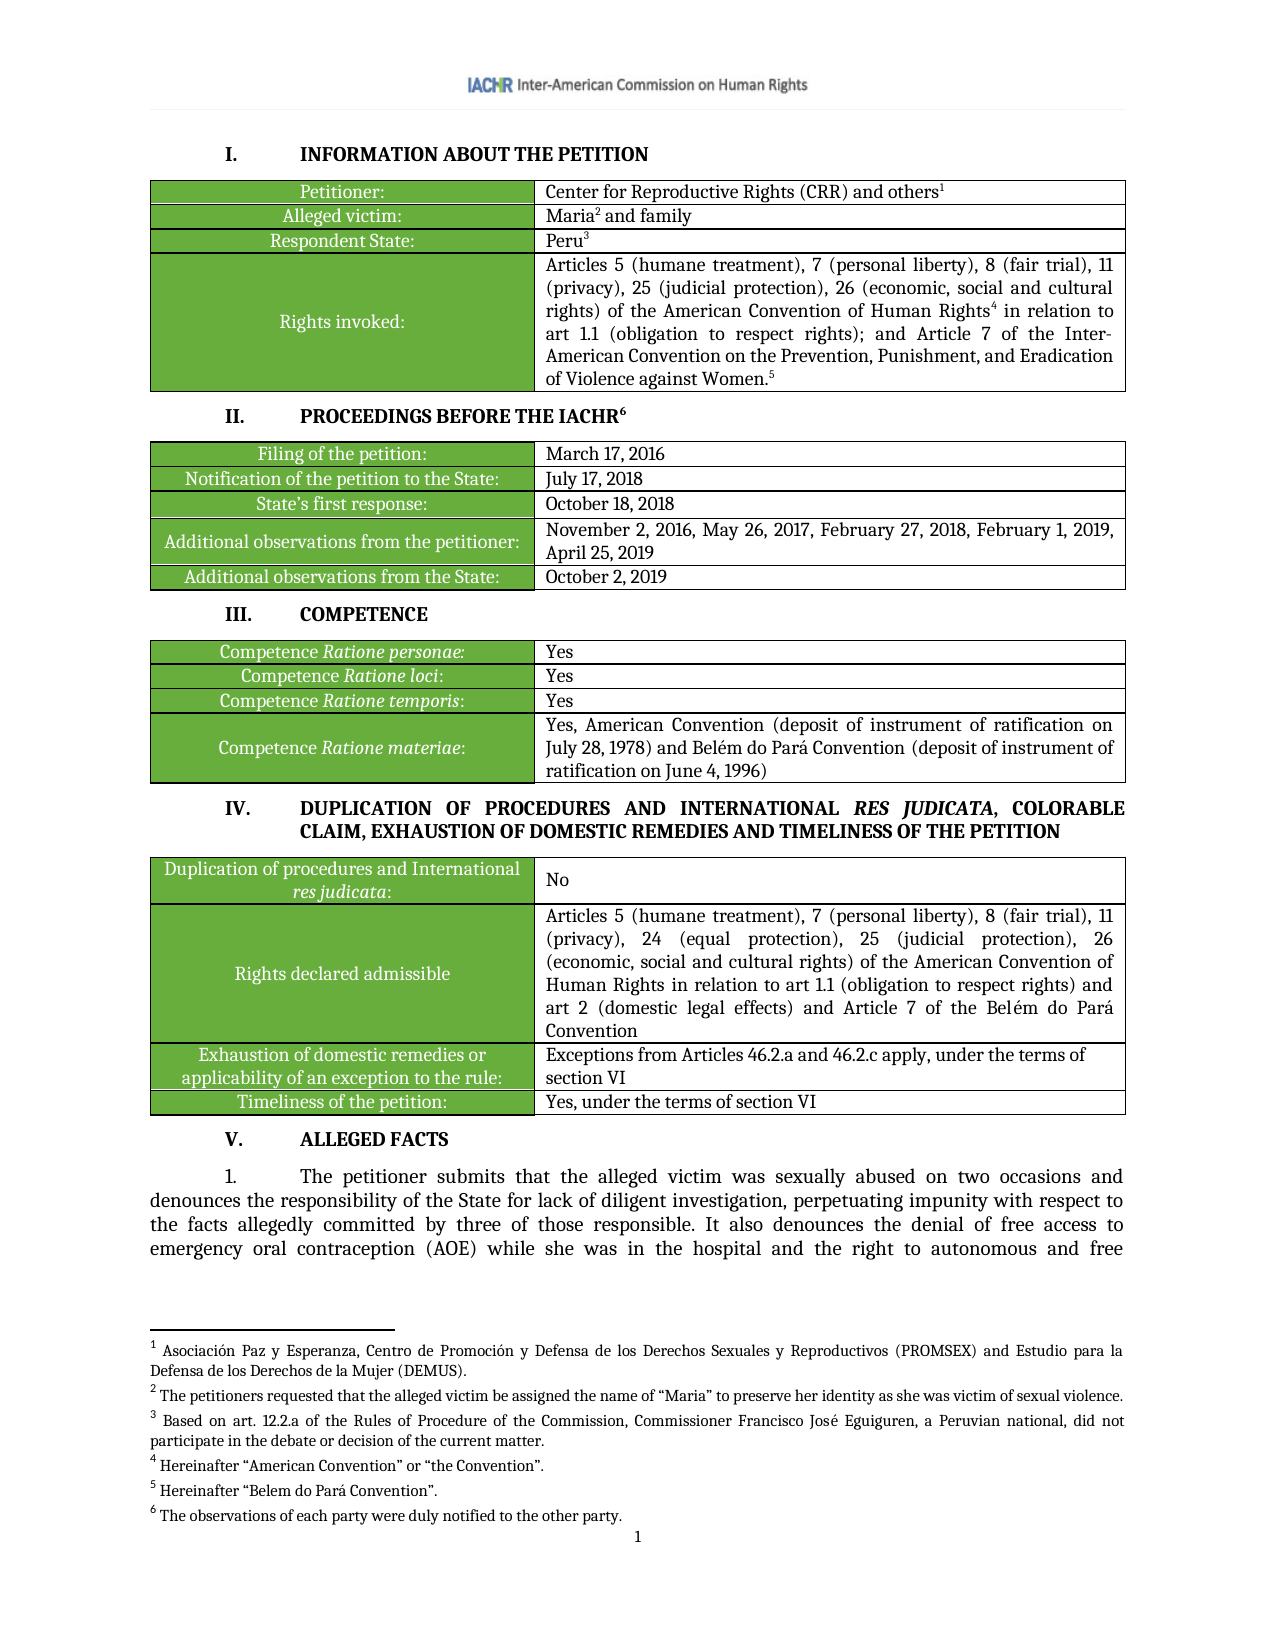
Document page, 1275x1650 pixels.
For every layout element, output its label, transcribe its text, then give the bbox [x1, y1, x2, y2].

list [150, 1164, 1125, 1284]
table_cell Rights declared admissible [151, 905, 534, 1042]
table_cell Respondent State: [151, 230, 534, 252]
table_cell Competence Ratione loci: [151, 665, 534, 688]
table_cell November 2, 2016, May 26, 2017, February 27, 2018, February 1, 2019, April 25, 2019 [535, 519, 1125, 564]
table_cell State’s first response: [151, 492, 534, 517]
table_cell Additional observations from the petitioner: [151, 519, 534, 564]
list DUPLICATION OF PROCEDURES AND INTERNATIONAL RES JUDICATA, COLORABLE CLAIM, EXHAUSTION OF DOMESTIC REMEDIES AND TIMELINESS OF THE PETITION [225, 796, 1125, 844]
table_cell Articles 5 (humane treatment), 7 (personal liberty), 8 (fair trial), 11 (privacy), 24 (equal protection), 25 (judicial protection), 26 (economic, social and cultural rights) of the American Convention of Human Rights in relation to art 1.1 (obligation to respect rights) and art 2 (domestic legal effects) and Article 7 of the Belém do Pará Convention [535, 905, 1125, 1042]
table_cell Yes, American Convention (deposit of instrument of ratification on July 28, 1978) and Belém do Pará Convention (deposit of instrument of ratification on June 4, 1996) [535, 714, 1125, 782]
table_cell Yes [535, 665, 1125, 688]
table_header March 17, 2016 [535, 442, 1125, 466]
table_header Petitioner: [151, 181, 534, 203]
table_header Competence Ratione personae: [151, 641, 534, 663]
table_cell Exceptions from Articles 46.2.a and 46.2.c apply, under the terms of section VI [535, 1044, 1125, 1089]
table_cell Peru [535, 230, 1125, 252]
table_cell Competence Ratione temporis: [151, 689, 534, 712]
list PROCEEDINGS BEFORE THE IACHR [225, 405, 1125, 429]
table_cell Yes, under the terms of section VI [535, 1091, 1125, 1114]
table_cell October 2, 2019 [535, 566, 1125, 589]
text V. ALLEGED FACTS [150, 1128, 1125, 1152]
table_header No [535, 858, 1125, 903]
picture [456, 75, 819, 95]
table_header Yes [535, 641, 1125, 663]
table_cell Articles 5 (humane treatment), 7 (personal liberty), 8 (fair trial), 11 (privacy), 25 (judicial protection), 26 (economic, social and cultural rights) of the American Convention of Human Rights in relation to art 1.1 (obligation to respect rights); and Article 7 of the Inter-American Convention on the Prevention, Punishment, and Eradication of Violence against Women. [535, 254, 1125, 391]
table_cell Timeliness of the petition: [151, 1091, 534, 1114]
table_header Duplication of procedures and International res judicata: [151, 858, 534, 903]
table_cell Exhaustion of domestic remedies or applicability of an exception to the rule: [151, 1044, 534, 1089]
table_cell Rights invoked: [151, 254, 534, 391]
table_cell Competence Ratione materiae: [151, 714, 534, 782]
list COMPETENCE [225, 603, 1125, 627]
table_header Filing of the petition: [151, 443, 534, 466]
table_cell Alleged victim: [151, 205, 534, 228]
table_cell October 18, 2018 [535, 492, 1125, 517]
table_cell Additional observations from the State: [151, 566, 534, 589]
table_header Center for Reproductive Rights (CRR) and others [535, 181, 1125, 203]
list INFORMATION ABOUT THE PETITION [225, 143, 1125, 167]
table_cell July 17, 2018 [535, 467, 1125, 490]
table_cell Notification of the petition to the State: [151, 467, 534, 490]
table_cell Yes [535, 689, 1125, 712]
table_cell Maria and family [535, 205, 1125, 228]
